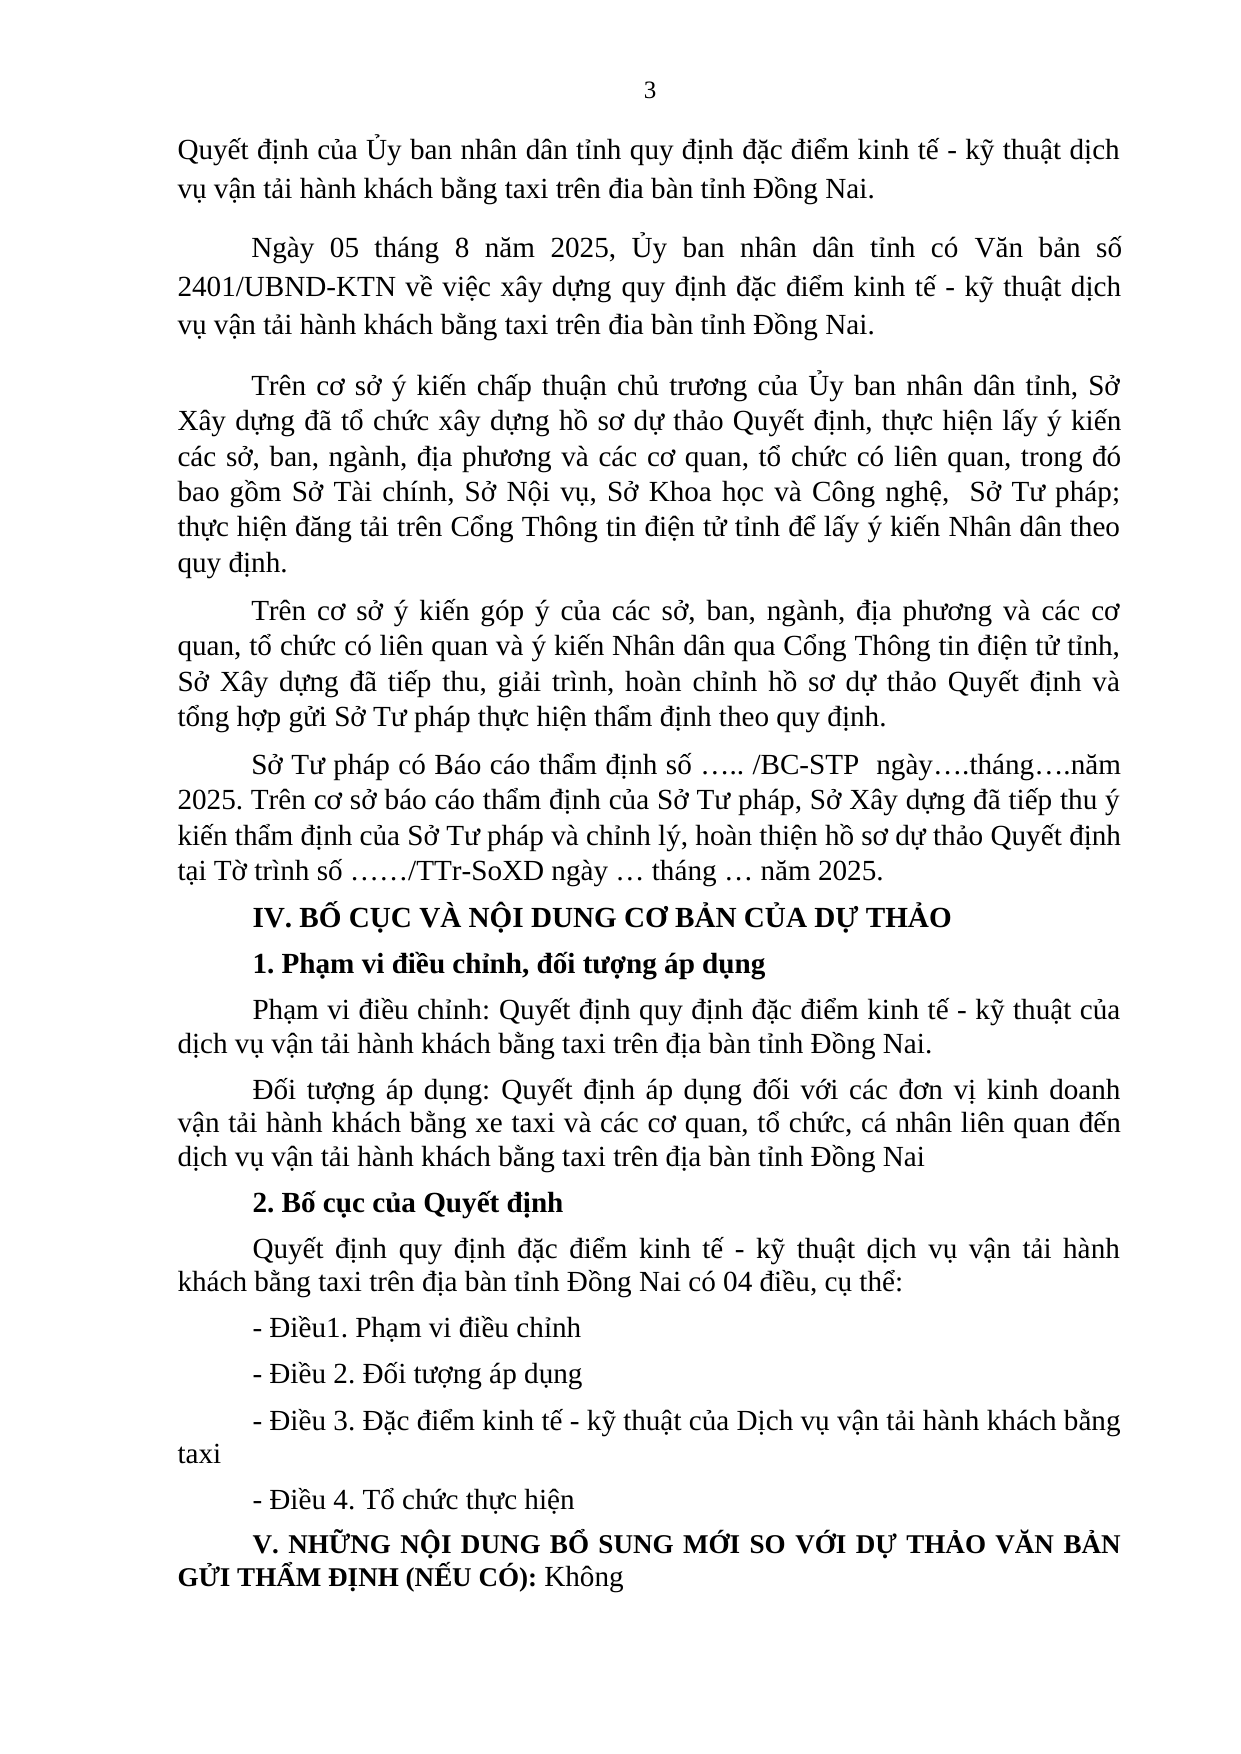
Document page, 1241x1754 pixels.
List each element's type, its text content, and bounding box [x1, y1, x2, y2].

text Sở Tư pháp có Báo cáo thẩm định số ….. /BC-STP ngày….tháng….năm 2025. Trên cơ sở báo cáo thẩm định của Sở Tư pháp, Sở Xây dựng đã tiếp thu ý kiến thẩm định của Sở Tư pháp và chỉnh lý, hoàn thiện hồ sơ dự thảo Quyết định tại Tờ trình số ……/TTr-SoXD ngày … tháng … năm 2025. [177, 746, 1122, 888]
text Trên cơ sở ý kiến góp ý của các sở, ban, ngành, địa phương và các cơ quan, tổ chức có liên quan và ý kiến Nhân dân qua Cổng Thông tin điện tử tỉnh, Sở Xây dựng đã tiếp thu, giải trình, hoàn chỉnh hồ sơ dự thảo Quyết định và tổng hợp gửi Sở Tư pháp thực hiện thẩm định theo quy định. [177, 592, 1122, 733]
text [177, 132, 1122, 204]
text - Điều 4. Tổ chức thực hiện [177, 1482, 1122, 1516]
text 1. Phạm vi điều chỉnh, đối tượng áp dụng [177, 946, 1122, 980]
text Trên cơ sở ý kiến chấp thuận chủ trương của Ủy ban nhân dân tỉnh, Sở Xây dựng đã tổ chức xây dựng hồ sơ dự thảo Quyết định, thực hiện lấy ý kiến các sở, ban, ngành, địa phương và các cơ quan, tổ chức có liên quan, trong đó bao gồm Sở Tài chính, Sở Nội vụ, Sở Khoa học và Công nghệ, Sở Tư pháp; thực hiện đăng tải trên Cổng Thông tin điện tử tỉnh để lấy ý kiến Nhân dân theo quy định. [177, 367, 1122, 579]
text - Điều 2. Đối tượng áp dụng [177, 1357, 1122, 1390]
text Quyết định quy định đặc điểm kinh tế - kỹ thuật dịch vụ vận tải hành khách bằng taxi trên địa bàn tỉnh Đồng Nai có 04 điều, cụ thể: [177, 1231, 1122, 1298]
text V. NHỮNG NỘI DUNG BỔ SUNG MỚI SO VỚI DỰ THẢO VĂN BẢN GỬI THẨM ĐỊNH (NẾU CÓ): Không [177, 1528, 1122, 1626]
text Đối tượng áp dụng: Quyết định áp dụng đối với các đơn vị kinh doanh vận tải hành khách bằng xe taxi và các cơ quan, tổ chức, cá nhân liên quan đến dịch vụ vận tải hành khách bằng taxi trên địa bàn tỉnh Đồng Nai [177, 1072, 1122, 1172]
text - Điều 3. Đặc điểm kinh tế - kỹ thuật của Dịch vụ vận tải hành khách bằng taxi [177, 1403, 1122, 1470]
text Phạm vi điều chỉnh: Quyết định quy định đặc điểm kinh tế - kỹ thuật của dịch vụ vận tải hành khách bằng taxi trên địa bàn tỉnh Đồng Nai. [177, 992, 1122, 1059]
text 2. Bố cục của Quyết định [177, 1185, 1122, 1218]
text IV. BỐ CỤC VÀ NỘI DUNG CƠ BẢN CỦA DỰ THẢO [177, 900, 1122, 934]
text Ngày 05 tháng 8 năm 2025, Ủy ban nhân dân tỉnh có Văn bản số 2401/UBND-KTN về việc xây dựng quy định đặc điểm kinh tế - kỹ thuật dịch vụ vận tải hành khách bằng taxi trên đia bàn tỉnh Đồng Nai. [177, 230, 1122, 341]
text - Điều1. Phạm vi điều chỉnh [177, 1311, 1122, 1344]
